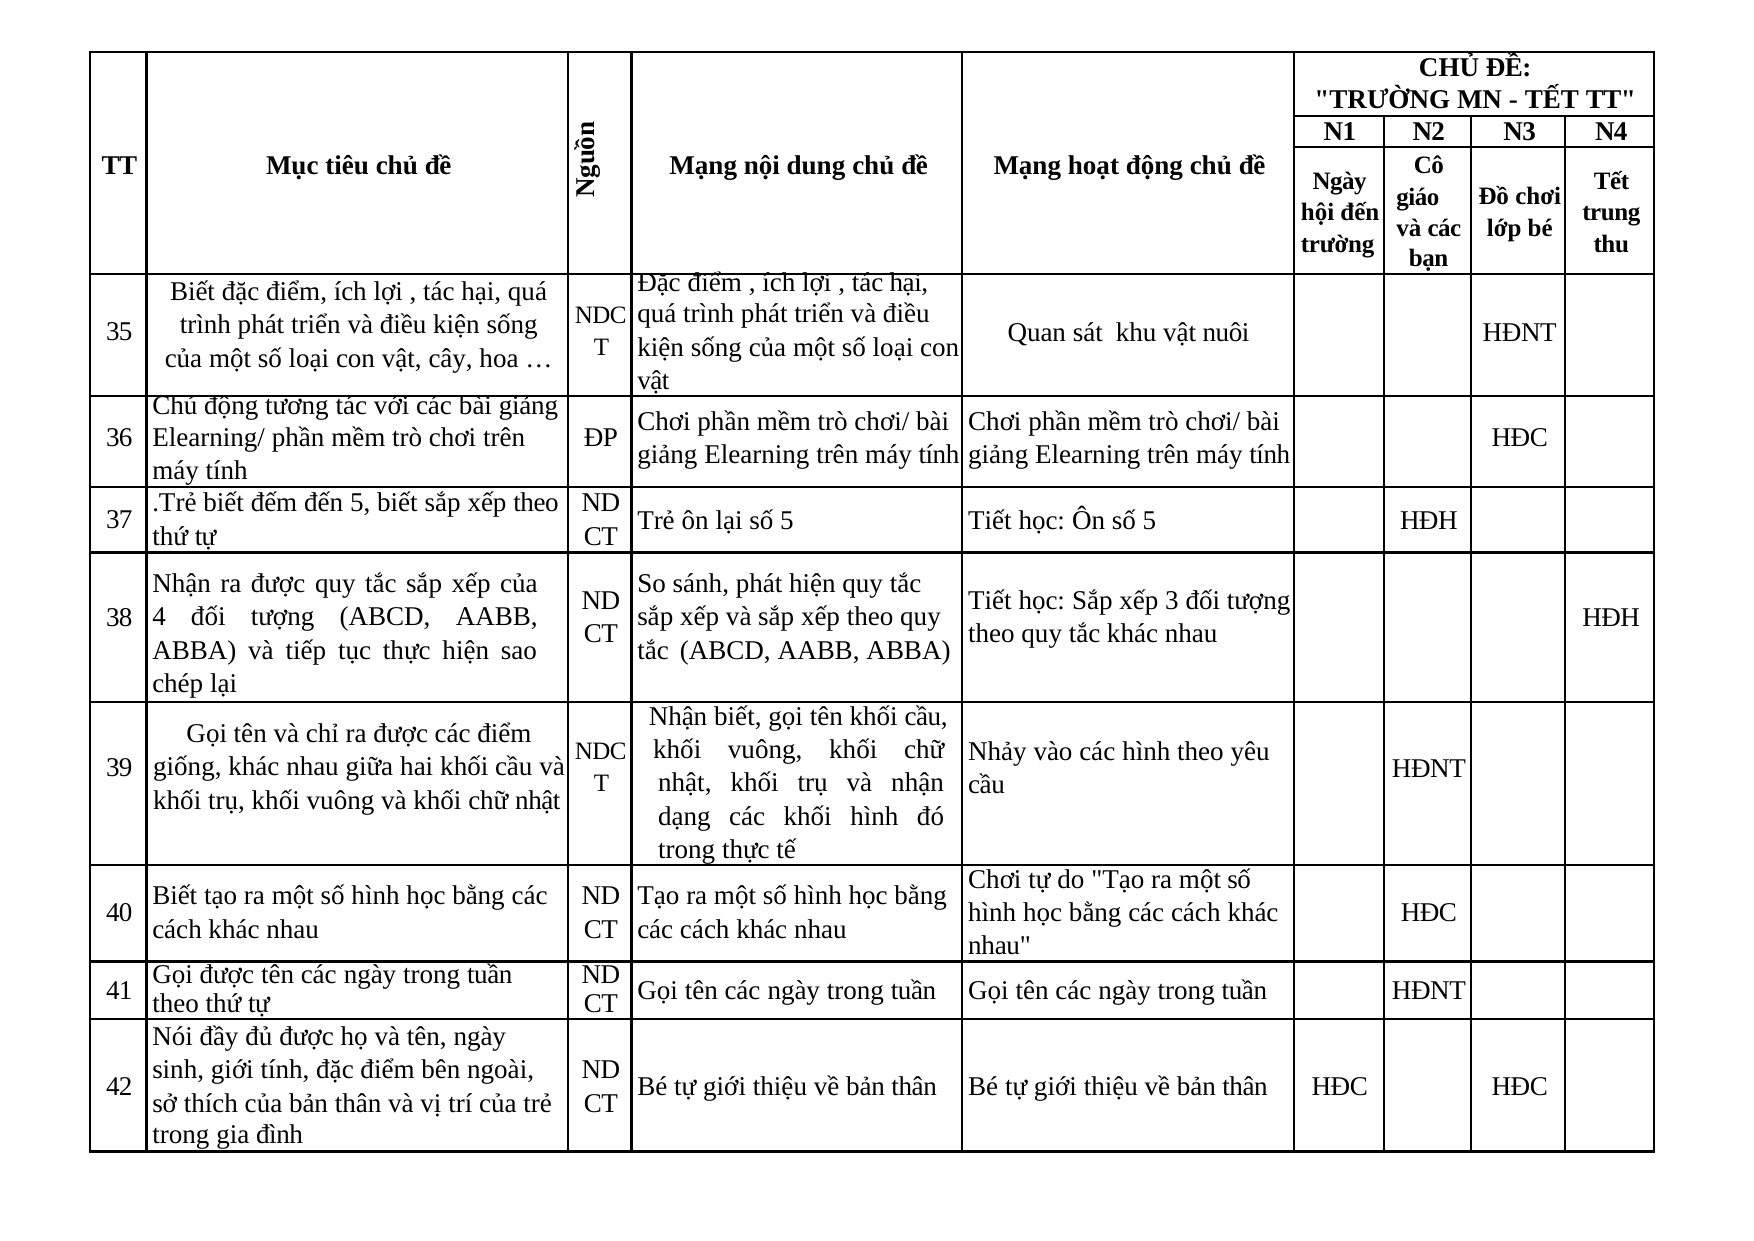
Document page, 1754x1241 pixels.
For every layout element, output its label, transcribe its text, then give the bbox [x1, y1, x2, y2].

table_cell Quan sát khu vật nuôi [963, 275, 1293, 395]
table_cell Chơi phần mềm trò chơi/ bài giảng Elearning trên máy tính [633, 397, 961, 486]
table_cell Nói đầy đủ được họ và tên, ngày sinh, giới tính, đặc điểm bên ngoài, sở thích của bản thân và vị trí của trẻ trong gia đình [148, 1020, 567, 1150]
table_cell N2 [1385, 117, 1470, 146]
table_header Mạng hoạt động chủ đề [963, 53, 1293, 272]
table_cell 35 [91, 275, 145, 395]
table_cell Bé tự giới thiệu về bản thân [633, 1020, 961, 1150]
table_header Nguồn [569, 53, 630, 272]
table_cell N4 [1566, 117, 1653, 146]
table_cell 40 [91, 866, 145, 960]
table_cell Nhận biết, gọi tên khối cầu, khối vuông, khối chữ nhật, khối trụ và nhận dạng các khối hình đó trong thực tế [633, 703, 961, 864]
table_cell [1472, 963, 1564, 1018]
table_cell HĐNT [1385, 963, 1470, 1018]
table_cell HĐH [1566, 554, 1653, 701]
table_cell Trẻ ôn lại số 5 [633, 488, 961, 551]
table_cell ND CT [569, 963, 630, 1018]
table_cell [1295, 554, 1383, 701]
table_cell [1566, 275, 1653, 395]
table_header Mục tiêu chủ đề [148, 53, 567, 272]
table_cell Biết tạo ra một số hình học bằng các cách khác nhau [148, 866, 567, 960]
table_cell 37 [91, 488, 145, 551]
table_cell N1 [1295, 117, 1383, 146]
table_cell HĐNT [1472, 275, 1564, 395]
table_cell 38 [91, 554, 145, 701]
table_cell [1295, 488, 1383, 551]
table_cell [1385, 554, 1470, 701]
table_cell ND CT [569, 866, 630, 960]
table_cell Cô giáo và các bạn [1385, 148, 1470, 272]
table_cell HĐC [1472, 397, 1564, 486]
table_cell [1472, 866, 1564, 960]
table_cell Chơi phần mềm trò chơi/ bài giảng Elearning trên máy tính [963, 397, 1293, 486]
table_cell 41 [91, 963, 145, 1018]
table_header Mạng nội dung chủ đề [633, 53, 961, 272]
table_cell [1472, 703, 1564, 864]
table_cell Đồ chơi lớp bé [1472, 148, 1564, 272]
table_cell [1295, 963, 1383, 1018]
table_cell Nhận ra được quy tắc sắp xếp của 4 đối tượng (ABCD, AABB, ABBA) và tiếp tục thực hiện sao chép lại [148, 554, 567, 701]
table_cell [1295, 397, 1383, 486]
table_cell Chơi tự do "Tạo ra một số hình học bằng các cách khác nhau" [963, 866, 1293, 960]
table_cell [1385, 397, 1470, 486]
table_header TT [91, 53, 145, 272]
table_cell Tạo ra một số hình học bằng các cách khác nhau [633, 866, 961, 960]
table_cell [1385, 1020, 1470, 1150]
table_cell [1472, 554, 1564, 701]
table_cell HĐC [1472, 1020, 1564, 1150]
table_cell ĐP [569, 397, 630, 486]
table_cell Gọi tên các ngày trong tuần [963, 963, 1293, 1018]
table_cell [1566, 866, 1653, 960]
table_cell Tiết học: Ôn số 5 [963, 488, 1293, 551]
table_cell NDC T [569, 275, 630, 395]
table_cell So sánh, phát hiện quy tắc sắp xếp và sắp xếp theo quy tắc (ABCD, AABB, ABBA) [633, 554, 961, 701]
table_cell [1295, 275, 1383, 395]
table_cell [1472, 488, 1564, 551]
table_cell Tiết học: Sắp xếp 3 đối tượng theo quy tắc khác nhau [963, 554, 1293, 701]
table_cell [1566, 963, 1653, 1018]
table_cell [1566, 397, 1653, 486]
table_cell 39 [91, 703, 145, 864]
table_cell 36 [91, 397, 145, 486]
table_cell Biết đặc điểm, ích lợi , tác hại, quá trình phát triển và điều kiện sống của một số loại con vật, cây, hoa … [148, 275, 567, 395]
table_cell [1295, 703, 1383, 864]
table_cell NDC T [569, 703, 630, 864]
table_cell Đặc điểm , ích lợi , tác hại, quá trình phát triển và điều kiện sống của một số loại con vật [633, 275, 961, 395]
table_cell Tết trung thu [1566, 148, 1653, 272]
table_cell Gọi tên và chỉ ra được các điểm giống, khác nhau giữa hai khối cầu và khối trụ, khối vuông và khối chữ nhật [148, 703, 567, 864]
table_cell Chủ động tương tác với các bài giảng Elearning/ phần mềm trò chơi trên máy tính [148, 397, 567, 486]
table_cell [1385, 275, 1470, 395]
table_header CHỦ ĐỀ: "TRƯỜNG MN - TẾT TT" [1295, 53, 1653, 115]
table_cell HĐNT [1385, 703, 1470, 864]
table_cell ND CT [569, 554, 630, 701]
table_cell 42 [91, 1020, 145, 1150]
table_cell Gọi được tên các ngày trong tuần theo thứ tự [148, 963, 567, 1018]
table_cell ND CT [569, 1020, 630, 1150]
table_cell HĐC [1385, 866, 1470, 960]
table_cell Nhảy vào các hình theo yêu cầu [963, 703, 1293, 864]
table_cell .Trẻ biết đếm đến 5, biết sắp xếp theo thứ tự [148, 488, 567, 551]
table_cell [1566, 1020, 1653, 1150]
table_cell [1295, 866, 1383, 960]
table_cell Ngày hội đến trường [1295, 148, 1383, 272]
table_cell HĐH [1385, 488, 1470, 551]
table_cell ND CT [569, 488, 630, 551]
table_cell Gọi tên các ngày trong tuần [633, 963, 961, 1018]
table_cell Bé tự giới thiệu về bản thân [963, 1020, 1293, 1150]
table_cell HĐC [1295, 1020, 1383, 1150]
table_cell [1566, 488, 1653, 551]
table_cell [1566, 703, 1653, 864]
table_cell N3 [1472, 117, 1564, 146]
